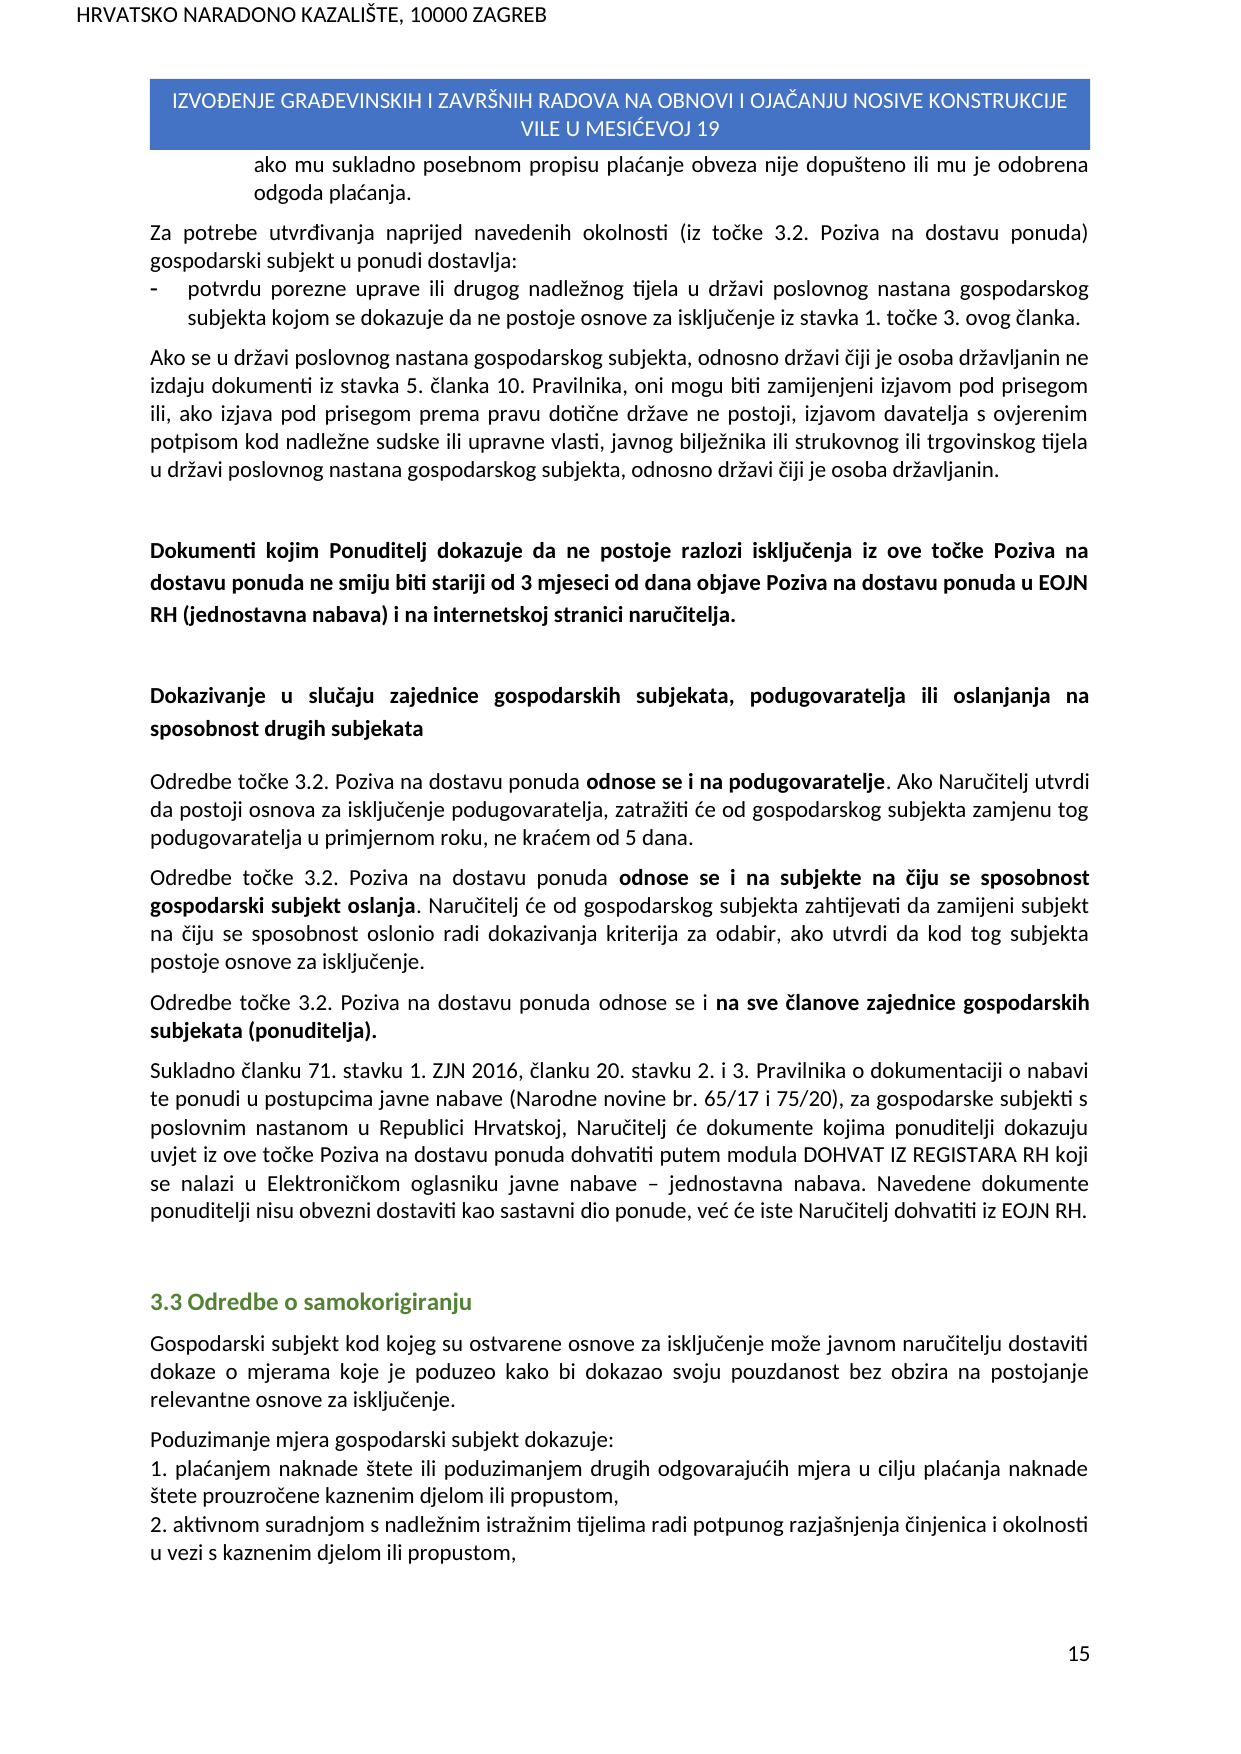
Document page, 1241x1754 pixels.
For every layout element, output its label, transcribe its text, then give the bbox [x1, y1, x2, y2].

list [216, 150, 1090, 206]
text Odredbe točke 3.2. Poziva na dostavu ponuda odnose se i na sve članove zajednice gospodarskih subjekata (ponuditelja). [150, 988, 1090, 1044]
text Odredbe točke 3.2. Poziva na dostavu ponuda odnose se i na subjekte na čiju se sposobnost gospodarski subjekt oslanja. Naručitelj će od gospodarskog subjekta zahtijevati da zamijeni subjekt na čiju se sposobnost oslonio radi dokazivanja kriterija za odabir, ako utvrdi da kod tog subjekta postoje osnove za isključenje. [150, 863, 1090, 976]
text Sukladno članku 71. stavku 1. ZJN 2016, članku 20. stavku 2. i 3. Pravilnika o dokumentaciji o nabavi te ponudi u postupcima javne nabave (Narodne novine br. 65/17 i 75/20), za gospodarske subjekti s poslovnim nastanom u Republici Hrvatskoj, Naručitelj će dokumente kojima ponuditelji dokazuju uvjet iz ove točke Poziva na dostavu ponuda dohvatiti putem modula DOHVAT IZ REGISTARA RH koji se nalazi u Elektroničkom oglasniku javne nabave – jednostavna nabava. Navedene dokumente ponuditelji nisu obvezni dostaviti kao sastavni dio ponude, već će iste Naručitelj dohvatiti iz EOJN RH. [150, 1057, 1090, 1225]
text Dokazivanje u slučaju zajednice gospodarskih subjekata, podugovaratelja ili oslanjanja na sposobnost drugih subjekata [150, 682, 1090, 742]
text Gospodarski subjekt kod kojeg su ostvarene osnove za isključenje može javnom naručitelju dostaviti dokaze o mjerama koje je poduzeo kako bi dokazao svoju pouzdanost bez obzira na postojanje relevantne osnove za isključenje. [150, 1329, 1090, 1413]
subtitle Odredbe o samokorigiranju [150, 1286, 1090, 1317]
list potvrdu porezne uprave ili drugog nadležnog tijela u državi poslovnog nastana gospodarskog subjekta kojom se dokazuje da ne postoje osnove za isključenje iz stavka 1. točke 3. ovog članka. [150, 274, 1090, 331]
text Dokumenti kojim Ponuditelj dokazuje da ne postoje razlozi isključenja iz ove točke Poziva na dostavu ponuda ne smiju biti stariji od 3 mjeseci od dana objave Poziva na dostavu ponuda u EOJN RH (jednostavna nabava) i na internetskoj stranici naručitelja. [150, 536, 1090, 629]
text Poduzimanje mjera gospodarski subjekt dokazuje: [150, 1426, 1090, 1454]
text Ako se u državi poslovnog nastana gospodarskog subjekta, odnosno državi čiji je osoba državljanin ne izdaju dokumenti iz stavka 5. članka 10. Pravilnika, oni mogu biti zamijenjeni izjavom pod prisegom ili, ako izjava pod prisegom prema pravu dotične države ne postoji, izjavom davatelja s ovjerenim potpisom kod nadležne sudske ili upravne vlasti, javnog bilježnika ili strukovnog ili trgovinskog tijela u državi poslovnog nastana gospodarskog subjekta, odnosno državi čiji je osoba državljanin. [150, 343, 1090, 483]
text 1. plaćanjem naknade štete ili poduzimanjem drugih odgovarajućih mjera u cilju plaćanja naknade štete prouzročene kaznenim djelom ili propustom, [150, 1454, 1090, 1510]
text Odredbe točke 3.2. Poziva na dostavu ponuda odnose se i na podugovaratelje. Ako Naručitelj utvrdi da postoji osnova za isključenje podugovaratelja, zatražiti će od gospodarskog subjekta zamjenu tog podugovaratelja u primjernom roku, ne kraćem od 5 dana. [150, 767, 1090, 851]
text 2. aktivnom suradnjom s nadležnim istražnim tijelima radi potpunog razjašnjenja činjenica i okolnosti u vezi s kaznenim djelom ili propustom, [150, 1510, 1090, 1566]
text Za potrebe utvrđivanja naprijed navedenih okolnosti (iz točke 3.2. Poziva na dostavu ponuda) gospodarski subjekt u ponudi dostavlja: [150, 218, 1090, 274]
